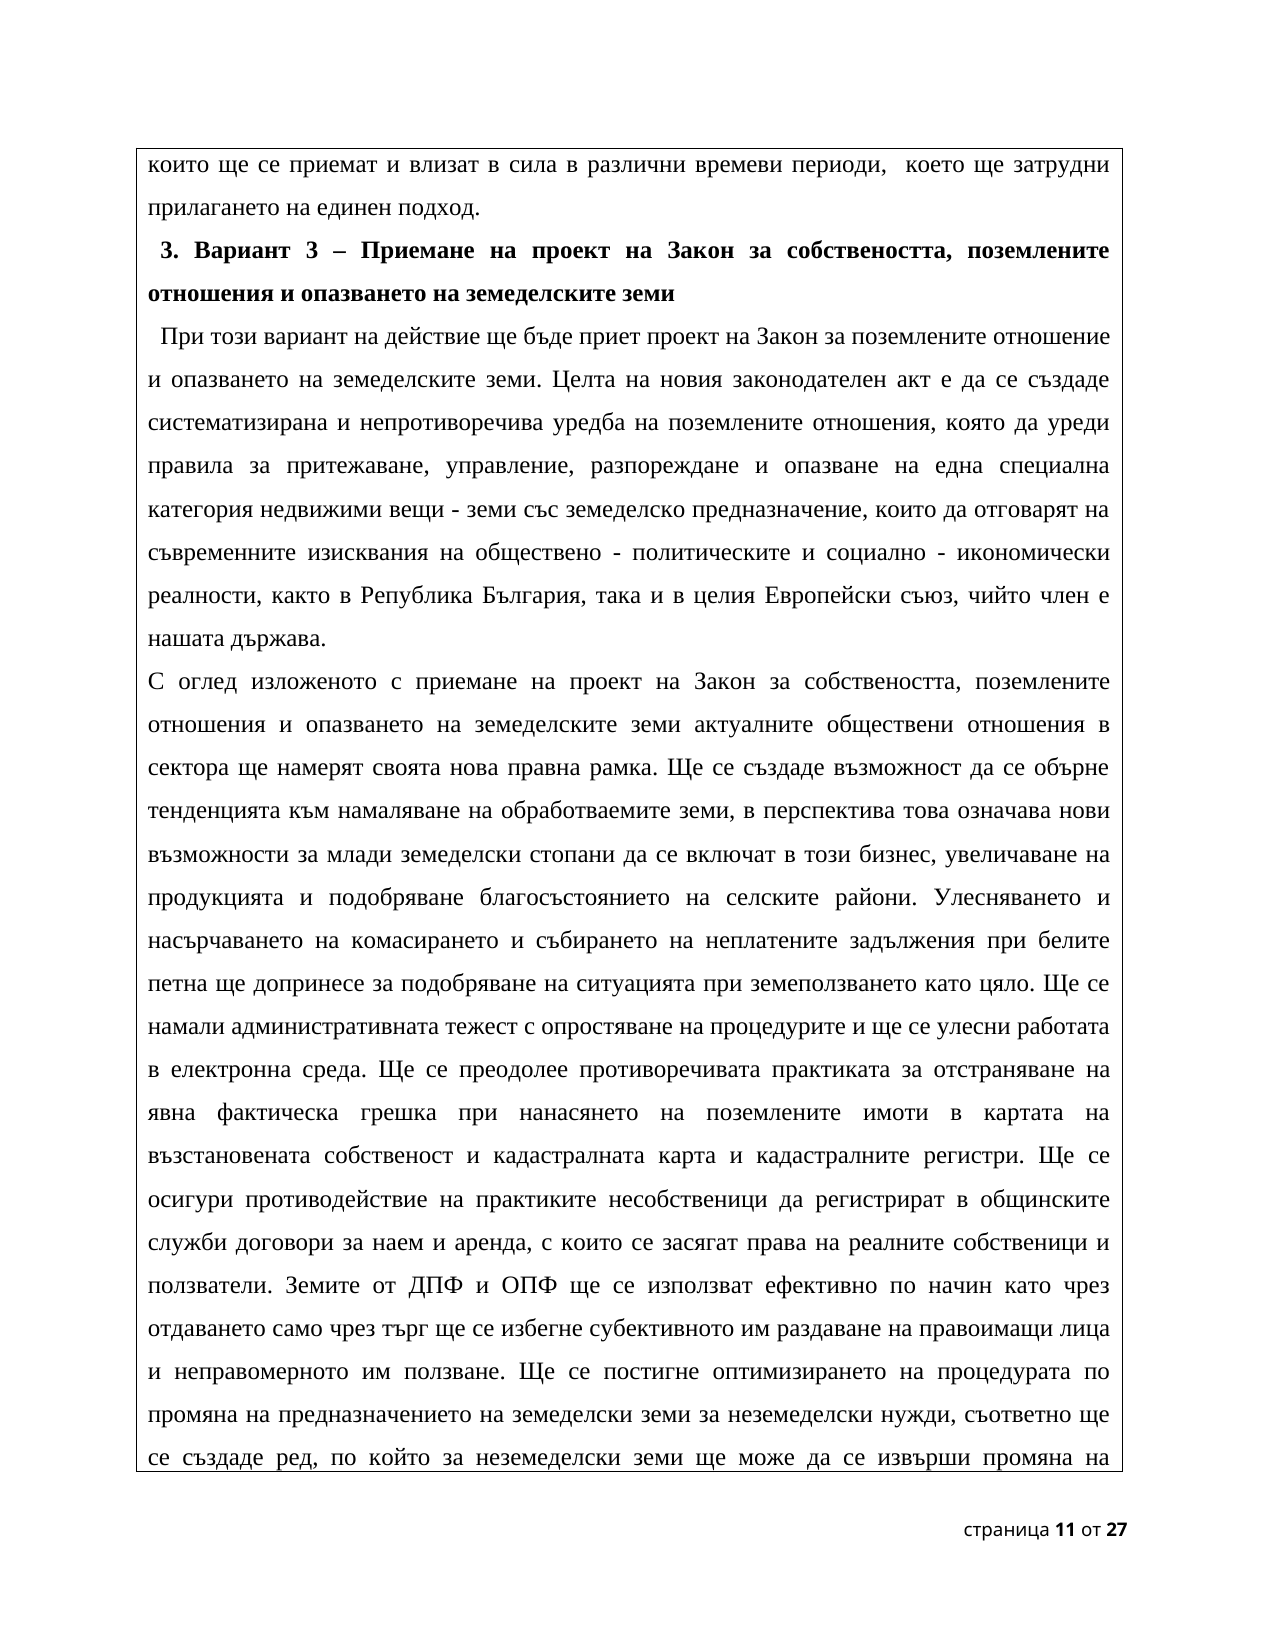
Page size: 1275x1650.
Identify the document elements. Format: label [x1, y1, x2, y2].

table_cell [137, 149, 1122, 1471]
